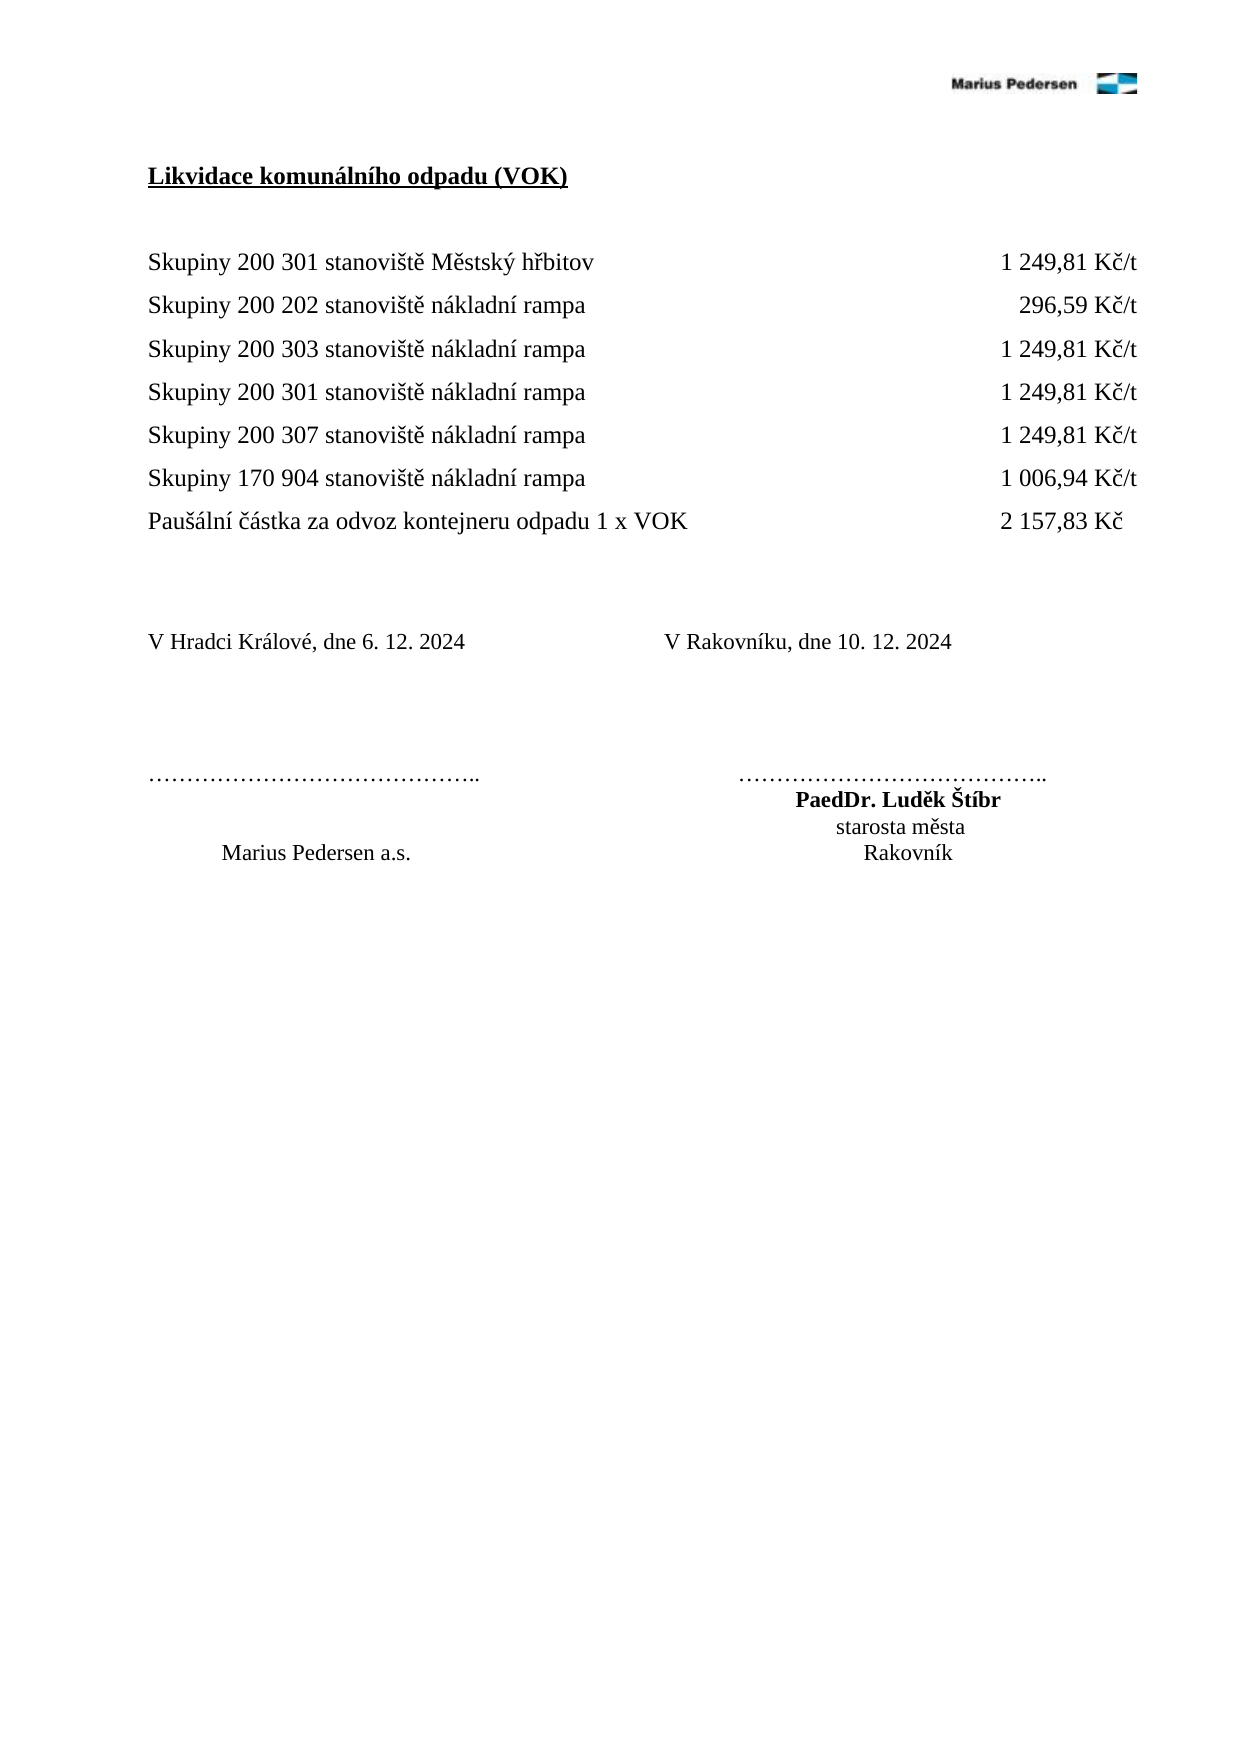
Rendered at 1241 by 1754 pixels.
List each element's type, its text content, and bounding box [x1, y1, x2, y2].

text Skupiny 200 301 stanoviště Městský hřbitov 1 249,81 Kč/t [148, 247, 1137, 276]
text Likvidace komunálního odpadu (VOK) [148, 161, 1137, 190]
picture [951, 73, 1138, 94]
text Skupiny 170 904 stanoviště nákladní rampa 1 006,94 Kč/t [148, 463, 1137, 492]
text Marius Pedersen a.s. Rakovník [148, 839, 1137, 866]
text PaedDr. Luděk Štíbr [148, 787, 1137, 813]
text V Hradci Králové, dne 6. 12. 2024 V Rakovníku, dne 10. 12. 2024 [148, 628, 1137, 655]
text Skupiny 200 303 stanoviště nákladní rampa 1 249,81 Kč/t [148, 334, 1137, 362]
text Skupiny 200 202 stanoviště nákladní rampa 296,59 Kč/t [148, 291, 1137, 319]
text Paušální částka za odvoz kontejneru odpadu 1 x VOK 2 157,83 Kč [148, 506, 1137, 535]
text …………………………………….. ………………………………….. [148, 760, 1137, 787]
text Skupiny 200 301 stanoviště nákladní rampa 1 249,81 Kč/t [148, 377, 1137, 406]
text Skupiny 200 307 stanoviště nákladní rampa 1 249,81 Kč/t [148, 420, 1137, 449]
text starosta města [148, 813, 1137, 839]
